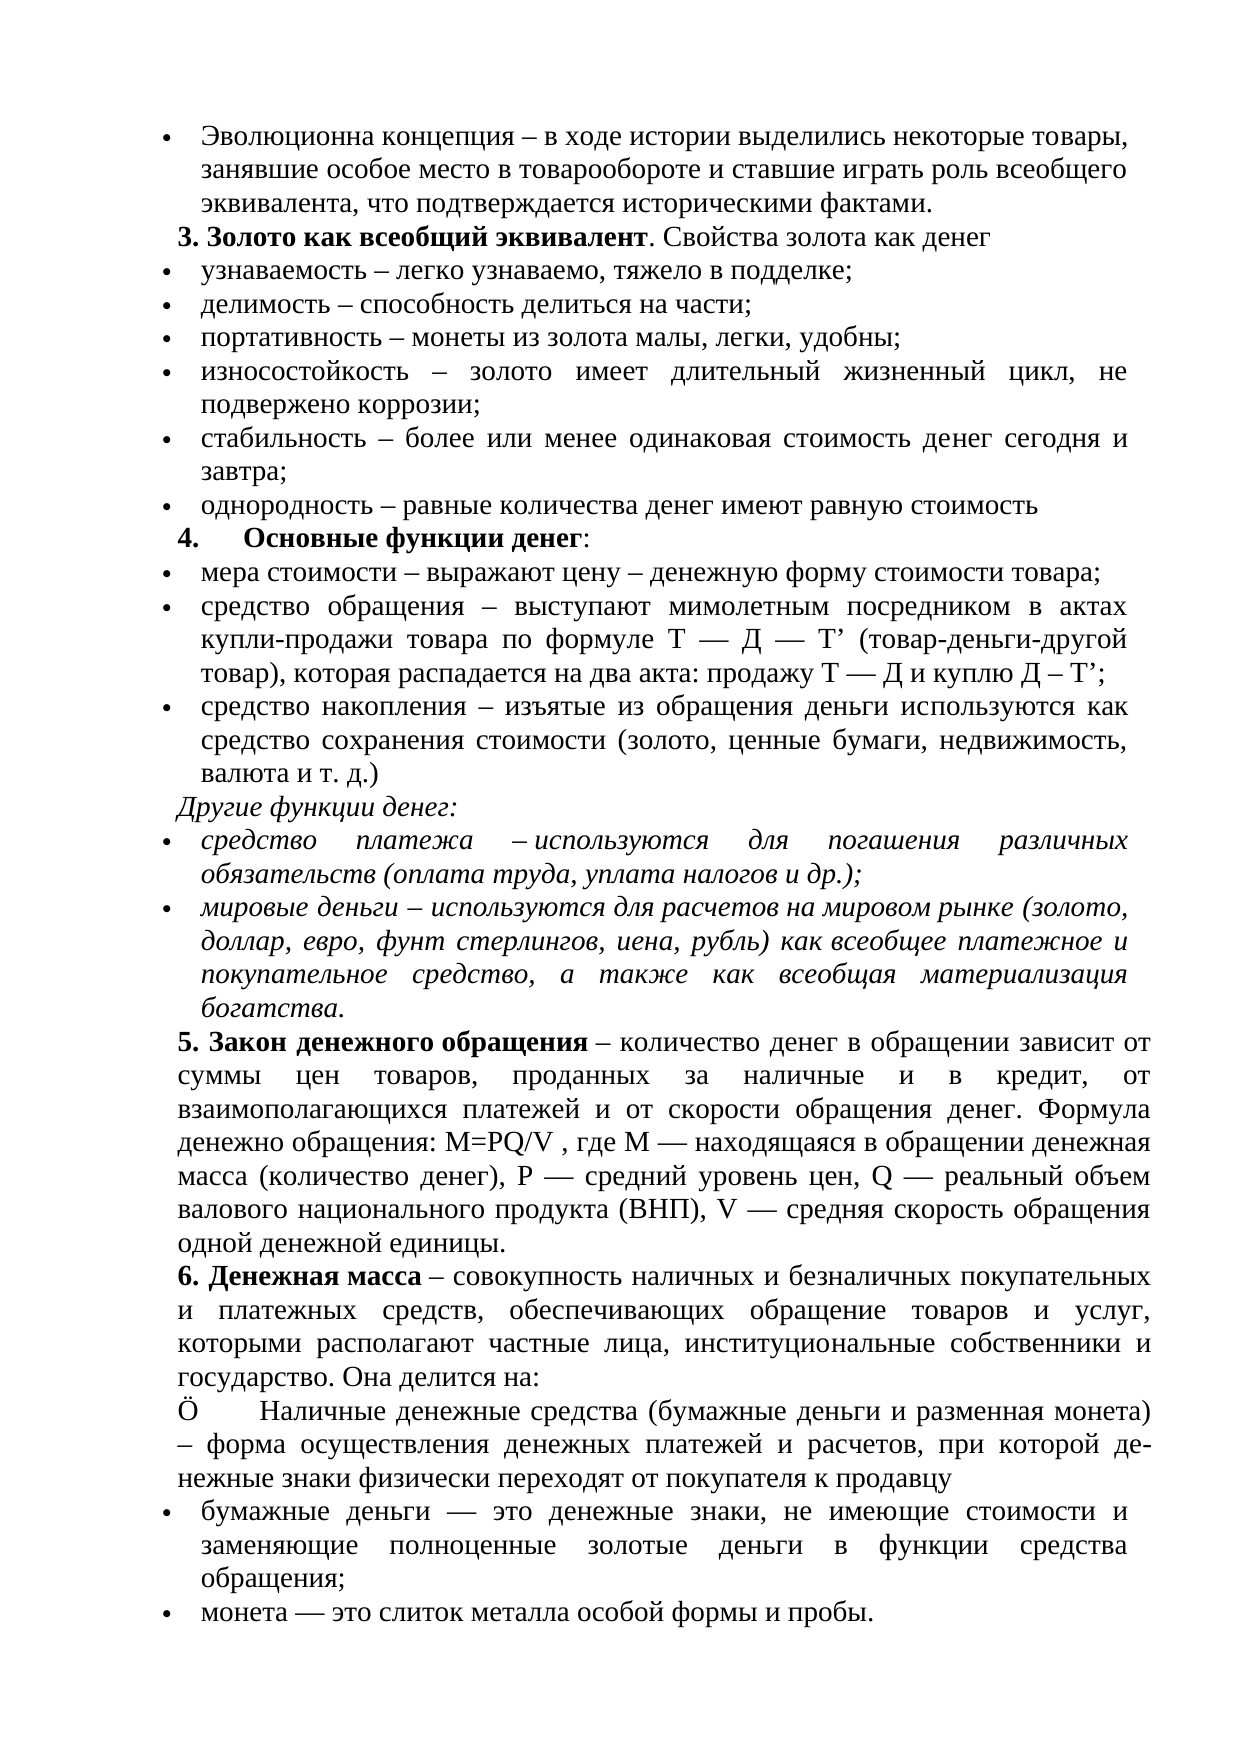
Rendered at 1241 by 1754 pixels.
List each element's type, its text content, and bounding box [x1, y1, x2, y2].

text 4. Основные функции денег: [177, 521, 1152, 554]
list стабильность – более или менее одинаковая стоимость денег сегодня и завтра; [163, 420, 1128, 487]
list монета — это слиток металла особой формы и пробы. [163, 1594, 1128, 1627]
text Ö Наличные денежные средства (бумажные деньги и разменная монета) – форма осуществления денежных платежей и расчетов, при которой денежные знаки физически переходят от покупателя к продавцу [177, 1393, 1152, 1493]
list однородность – равные количества денег имеют равную стоимость [163, 487, 1128, 521]
list мера стоимости – выражают цену – денежную форму стоимости товара; [163, 554, 1128, 588]
text Другие функции денег: [177, 789, 1152, 822]
list Эволюционна концепция – в ходе истории выделились некоторые товары, занявшие особое место в товарообороте и ставшие играть роль всеобщего эквивалента, что подтверждается историческими фактами. [163, 118, 1128, 219]
list средство накопления – изъятые из обращения деньги используются как средство сохранения стоимости (золото, ценные бумаги, недвижимость, валюта и т. д.) [163, 688, 1128, 789]
list бумажные деньги — это денежные знаки, не имеющие стоимости и заменяющие полноценные золотые деньги в функции средства обращения; [163, 1493, 1128, 1594]
list средство платежа – используются для погашения различных обязательств (оплата труда, уплата налогов и др.); [163, 822, 1128, 889]
text 6. Денежная масса – совокупность наличных и безналичных покупательных и платежных средств, обеспечивающих обращение товаров и услуг, которыми располагают частные лица, институциональные собственники и государство. Она делится на: [177, 1258, 1152, 1393]
list износостойкость – золото имеет длительный жизненный цикл, не подвержено коррозии; [163, 353, 1128, 420]
list делимость – способность делиться на части; [163, 286, 1128, 319]
text 3. Золото как всеобщий эквивалент. Свойства золота как денег [177, 219, 1152, 252]
list средство обращения – выступают мимолетным посредником в актах купли-продажи товара по формуле Т — Д — Т’ (товар-деньги-другой товар), которая распадается на два акта: продажу Т — Д и куплю Д – Т’; [163, 588, 1128, 688]
list портативность – монеты из золота малы, легки, удобны; [163, 319, 1128, 353]
list узнаваемость – легко узнаваемо, тяжело в подделке; [163, 252, 1128, 286]
text 5. Закон денежного обращения – количество денег в обращении зависит от суммы цен товаров, проданных за наличные и в кредит, от взаимополагающихся платежей и от скорости обращения денег. Формула денежно обращения: M=PQ/V , где М — находящаяся в обращении денежная масса (количество денег), Р — средний уровень цен, Q — реальный объем валового национального продукта (ВНП), V — средняя скорость обращения одной денежной единицы. [177, 1024, 1152, 1258]
list мировые деньги – используются для расчетов на мировом рынке (золото, доллар, евро, фунт стерлингов, иена, рубль) как всеобщее платежное и покупательное средство, а также как всеобщая материализация богатства. [163, 889, 1128, 1024]
